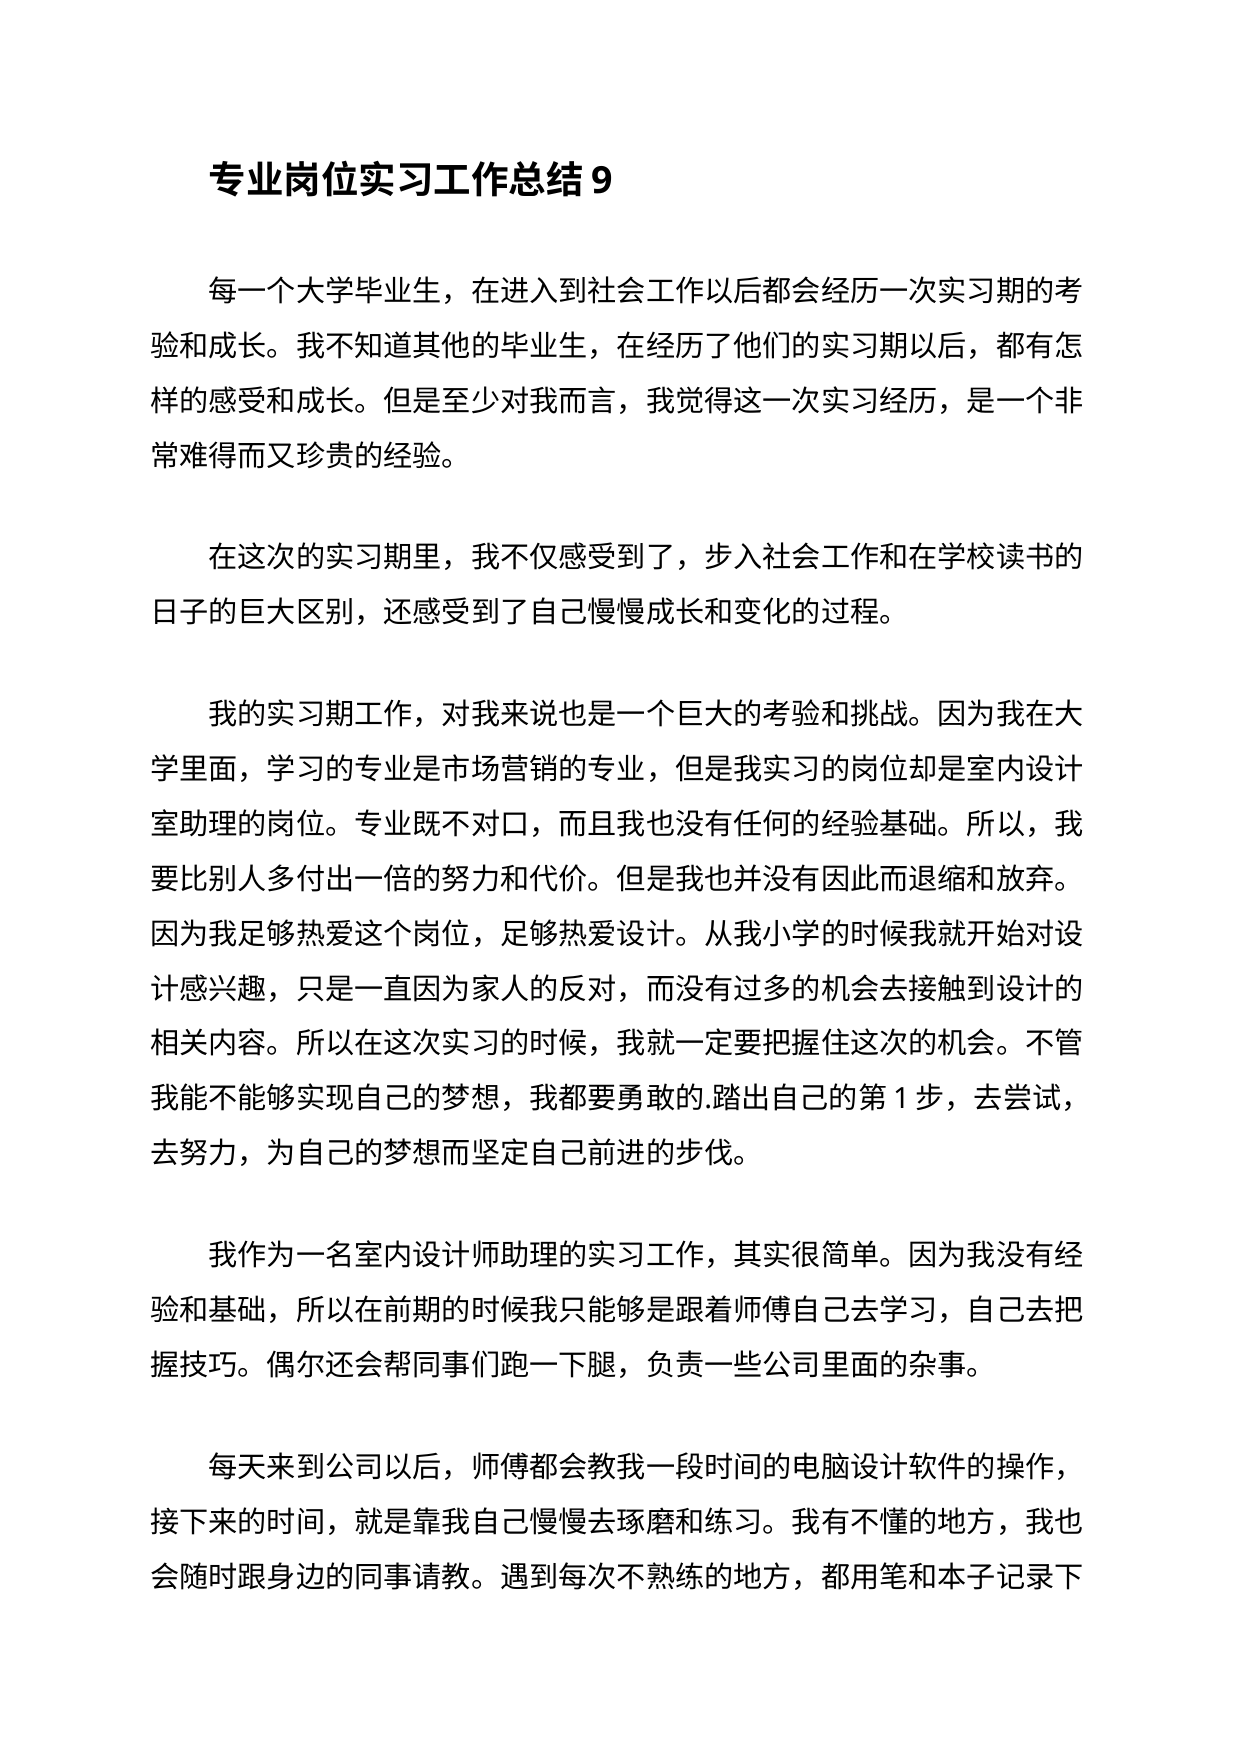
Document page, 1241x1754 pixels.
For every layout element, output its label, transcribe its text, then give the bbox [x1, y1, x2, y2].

text 每一个大学毕业生，在进入到社会工作以后都会经历一次实习期的考验和成长。我不知道其他的毕业生，在经历了他们的实习期以后，都有怎样的感受和成长。但是至少对我而言，我觉得这一次实习经历，是一个非常难得而又珍贵的经验。 [150, 268, 1090, 474]
text 专业岗位实习工作总结9 [150, 150, 1090, 204]
text 我的实习期工作，对我来说也是一个巨大的考验和挑战。因为我在大学里面，学习的专业是市场营销的专业，但是我实习的岗位却是室内设计室助理的岗位。专业既不对口，而且我也没有任何的经验基础。所以，我要比别人多付出一倍的努力和代价。但是我也并没有因此而退缩和放弃。因为我足够热爱这个岗位，足够热爱设计。从我小学的时候我就开始对设计感兴趣，只是一直因为家人的反对，而没有过多的机会去接触到设计的相关内容。所以在这次实习的时候，我就一定要把握住这次的机会。不管我能不能够实现自己的梦想，我都要勇敢的.踏出自己的第1步，去尝试，去努力，为自己的梦想而坚定自己前进的步伐。 [150, 691, 1090, 1172]
text 在这次的实习期里，我不仅感受到了，步入社会工作和在学校读书的日子的巨大区别，还感受到了自己慢慢成长和变化的过程。 [150, 534, 1090, 631]
text 我作为一名室内设计师助理的实习工作，其实很简单。因为我没有经验和基础，所以在前期的时候我只能够是跟着师傅自己去学习，自己去把握技巧。偶尔还会帮同事们跑一下腿，负责一些公司里面的杂事。 [150, 1232, 1090, 1384]
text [150, 1443, 1090, 1595]
